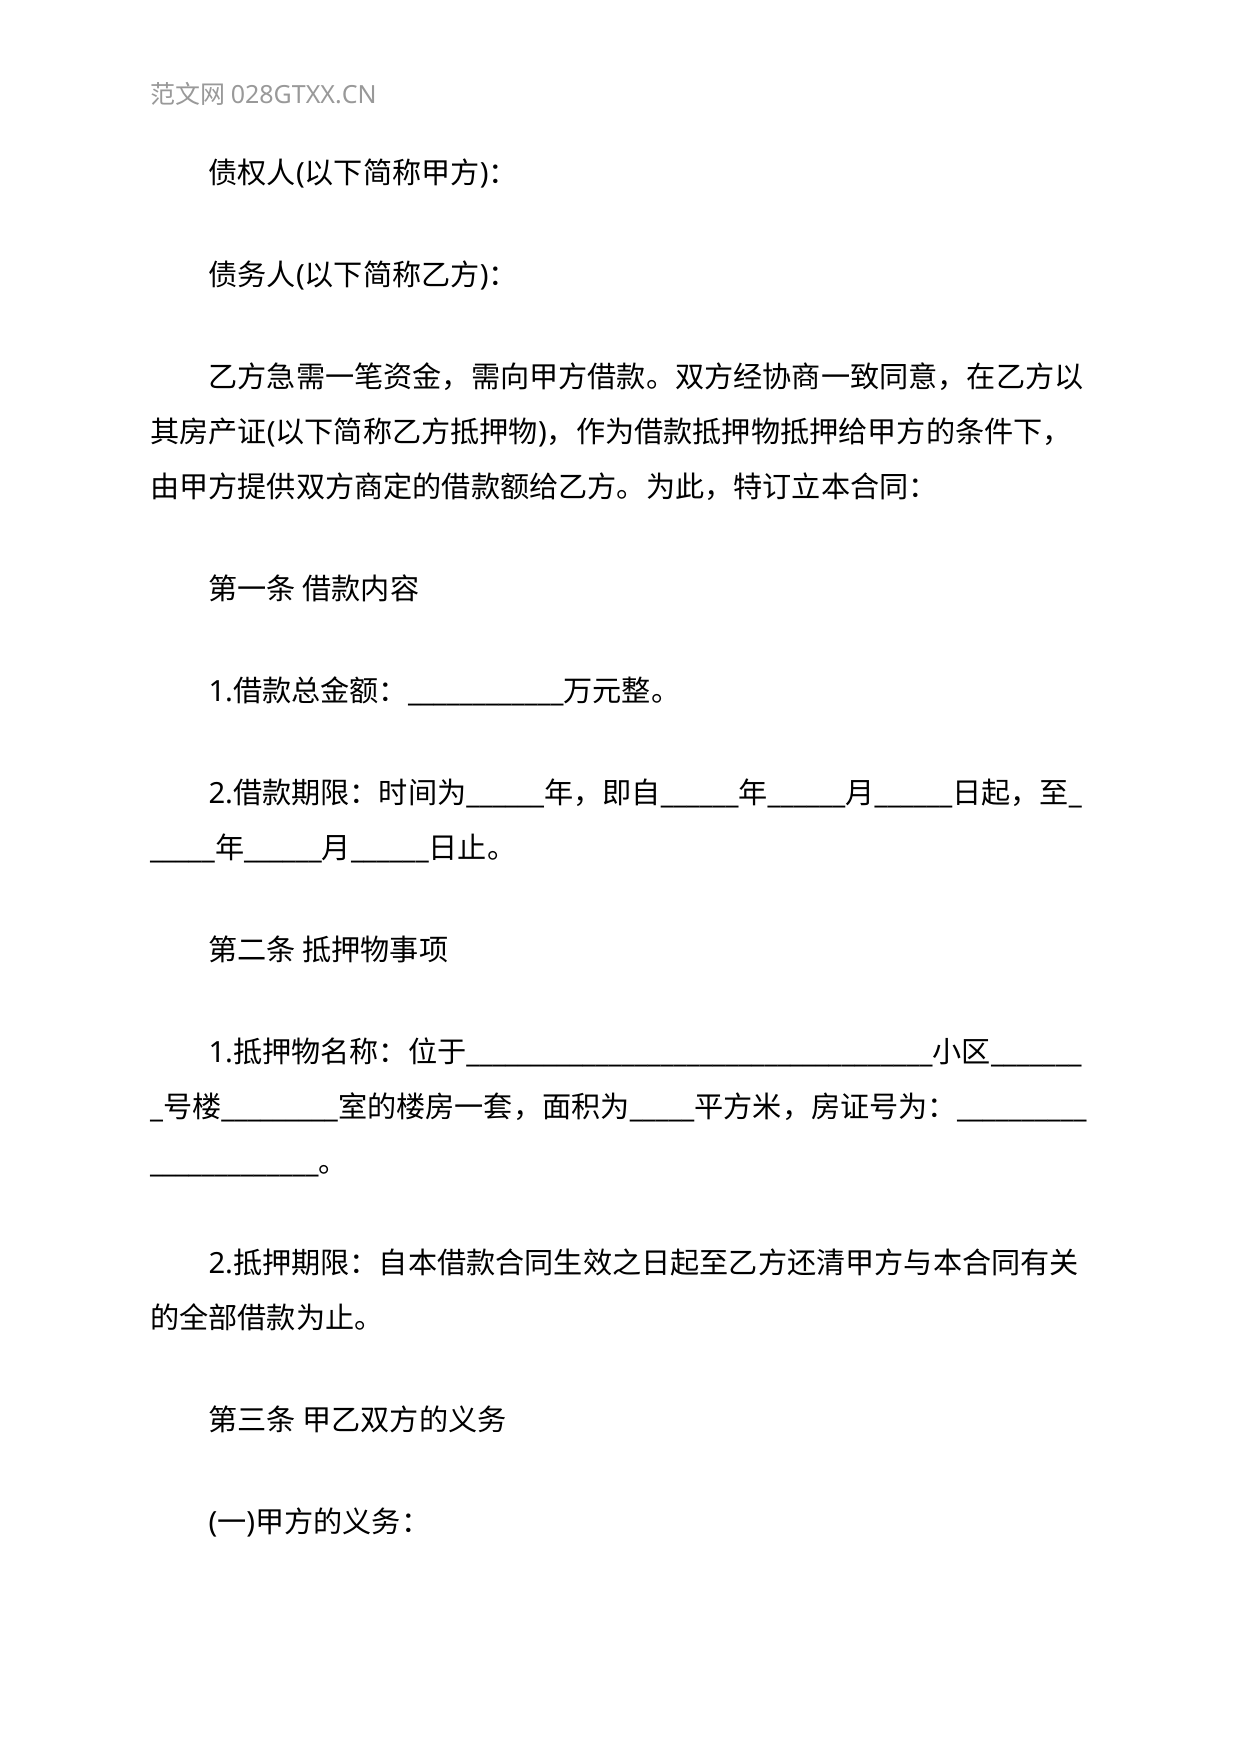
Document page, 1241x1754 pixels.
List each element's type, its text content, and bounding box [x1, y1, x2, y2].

text (一)甲方的义务： [150, 1499, 1090, 1541]
text 2.借款期限：时间为______年，即自______年______月______日起，至______年______月______日止。 [150, 769, 1090, 867]
text 债权人(以下简称甲方)： [150, 150, 1090, 192]
text 2.抵押期限：自本借款合同生效之日起至乙方还清甲方与本合同有关的全部借款为止。 [150, 1240, 1090, 1337]
text 第一条 借款内容 [150, 566, 1090, 608]
text 债务人(以下简称乙方)： [150, 252, 1090, 294]
text 1.抵押物名称：位于____________________________________小区________号楼_________室的楼房一套，面积为_____平方米，房证号为：_______________________。 [150, 1028, 1090, 1181]
text 1.借款总金额：____________万元整。 [150, 667, 1090, 710]
text 乙方急需一笔资金，需向甲方借款。双方经协商一致同意，在乙方以其房产证(以下简称乙方抵押物)，作为借款抵押物抵押给甲方的条件下，由甲方提供双方商定的借款额给乙方。为此，特订立本合同： [150, 354, 1090, 506]
text 第二条 抵押物事项 [150, 926, 1090, 969]
text 第三条 甲乙双方的义务 [150, 1397, 1090, 1439]
